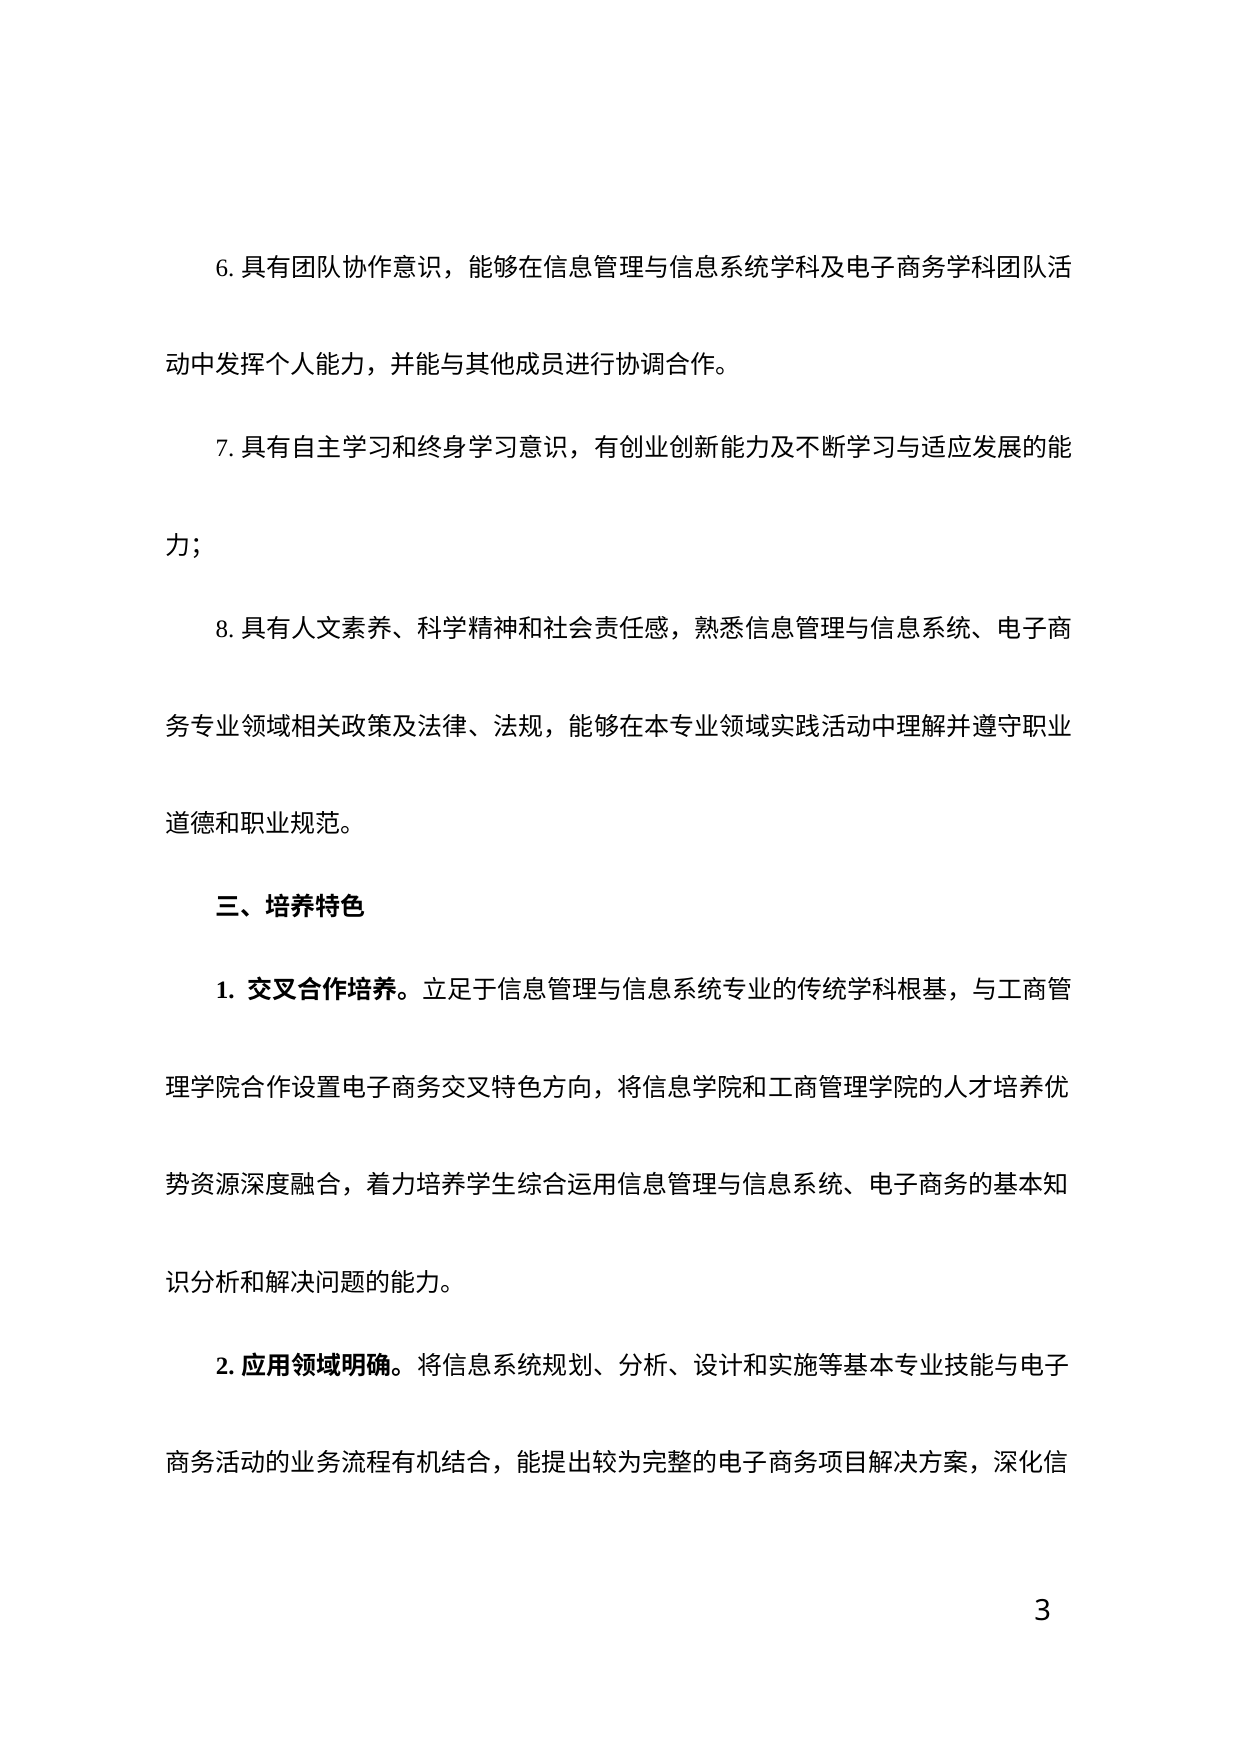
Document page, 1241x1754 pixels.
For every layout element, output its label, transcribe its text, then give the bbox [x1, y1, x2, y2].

text 6. 具有团队协作意识，能够在信息管理与信息系统学科及电子商务学科团队活动中发挥个人能力，并能与其他成员进行协调合作。 [165, 233, 1075, 395]
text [165, 1331, 1072, 1493]
text 三、培养特色 [165, 872, 1075, 937]
text 1. 交叉合作培养。立足于信息管理与信息系统专业的传统学科根基，与工商管理学院合作设置电子商务交叉特色方向，将信息学院和工商管理学院的人才培养优势资源深度融合，着力培养学生综合运用信息管理与信息系统、电子商务的基本知识分析和解决问题的能力。 [165, 955, 1072, 1313]
text 7. 具有自主学习和终身学习意识，有创业创新能力及不断学习与适应发展的能力； [165, 413, 1075, 576]
text 8. 具有人文素养、科学精神和社会责任感，熟悉信息管理与信息系统、电子商务专业领域相关政策及法律、法规，能够在本专业领域实践活动中理解并遵守职业道德和职业规范。 [165, 594, 1075, 854]
